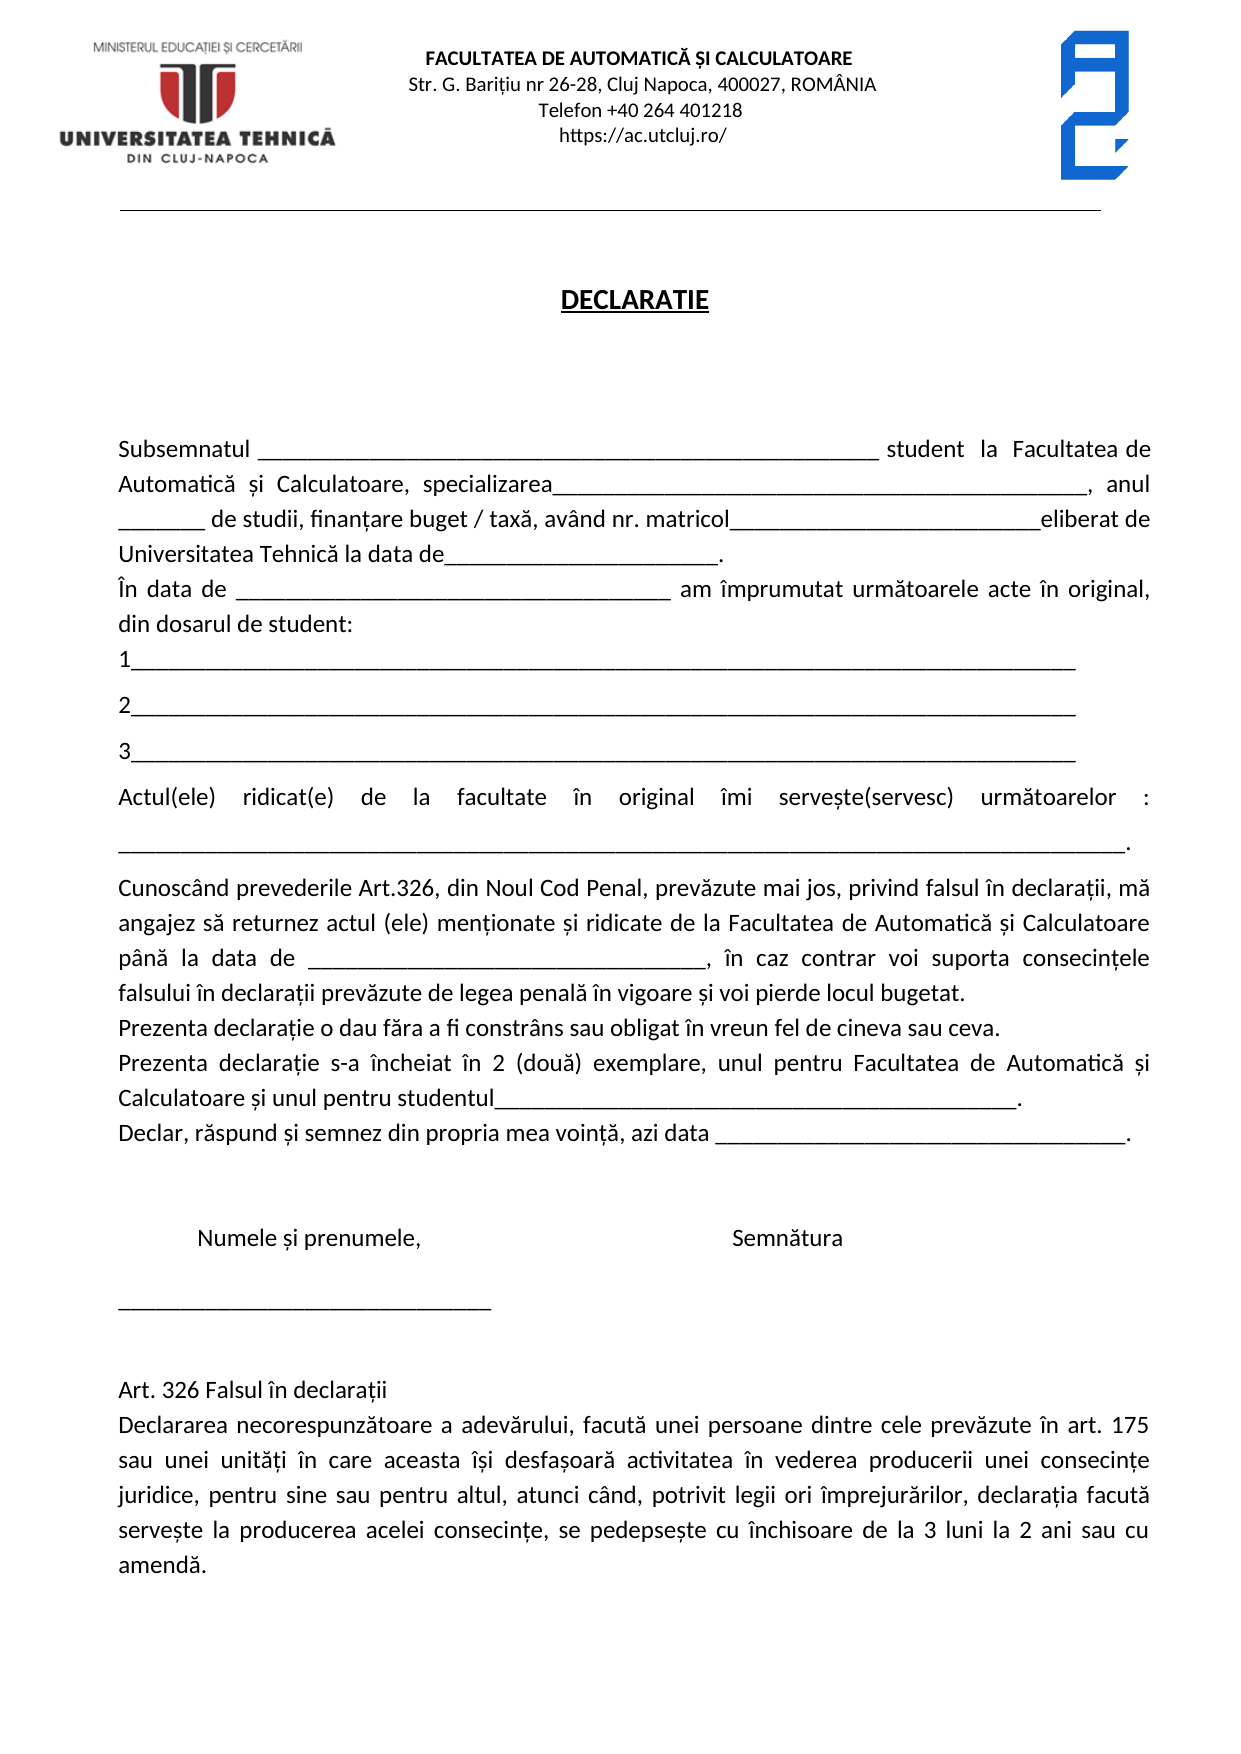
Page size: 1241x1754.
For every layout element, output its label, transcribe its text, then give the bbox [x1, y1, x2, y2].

text Prezenta declarație s-a încheiat în 2 (două) exemplare, unul pentru Facultatea de Automatică și Calculatoare și unul pentru studentul__________________________________________. [118, 1047, 1152, 1113]
text DECLARATIE [118, 281, 1152, 317]
text 3____________________________________________________________________________ [118, 735, 1152, 766]
text Declar, răspund și semnez din propria mea voință, azi data _________________________________. [118, 1117, 1152, 1148]
text Subsemnatul __________________________________________________ student la Facultatea de Automatică și Calculatoare, specializarea___________________________________________, anul _______ de studii, finanțare buget / taxă, având nr. matricol_________________________eliberat de Universitatea Tehnică la data de______________________. [118, 433, 1152, 569]
text În data de ___________________________________ am împrumutat următoarele acte în original, din dosarul de student: [118, 573, 1152, 639]
text Cunoscând prevederile Art.326, din Noul Cod Penal, prevăzute mai jos, privind falsul în declarații, mă angajez să returnez actul (ele) menționate și ridicate de la Facultatea de Automatică și Calculatoare până la data de ________________________________, în caz contrar voi suporta consecințele falsului în declarații prevăzute de legea penală în vigoare și voi pierde locul bugetat. [118, 872, 1152, 1008]
picture [56, 38, 342, 172]
picture [1061, 30, 1129, 180]
text 2____________________________________________________________________________ [118, 689, 1152, 720]
text 1____________________________________________________________________________ [118, 643, 1152, 674]
text Prezenta declarație o dau făra a fi constrâns sau obligat în vreun fel de cineva sau ceva. [118, 1012, 1152, 1043]
text ______________________________ [118, 1283, 1152, 1314]
text Art. 326 Falsul în declarații [118, 1375, 1152, 1405]
text Declararea necorespunzătoare a adevărului, facută unei persoane dintre cele prevăzute în art. 175 sau unei unități în care aceasta își desfașoară activitatea în vederea producerii unei consecințe juridice, pentru sine sau pentru altul, atunci când, potrivit legii ori împrejurărilor, declarația facută servește la producerea acelei consecințe, se pedepsește cu închisoare de la 3 luni la 2 ani sau cu amendă. [118, 1410, 1152, 1580]
text Actul(ele) ridicat(e) de la facultate în original îmi servește(servesc) următoarelor : _________________________________________________________________________________. [118, 781, 1152, 857]
text Numele și prenumele, Semnătura [118, 1222, 1152, 1253]
